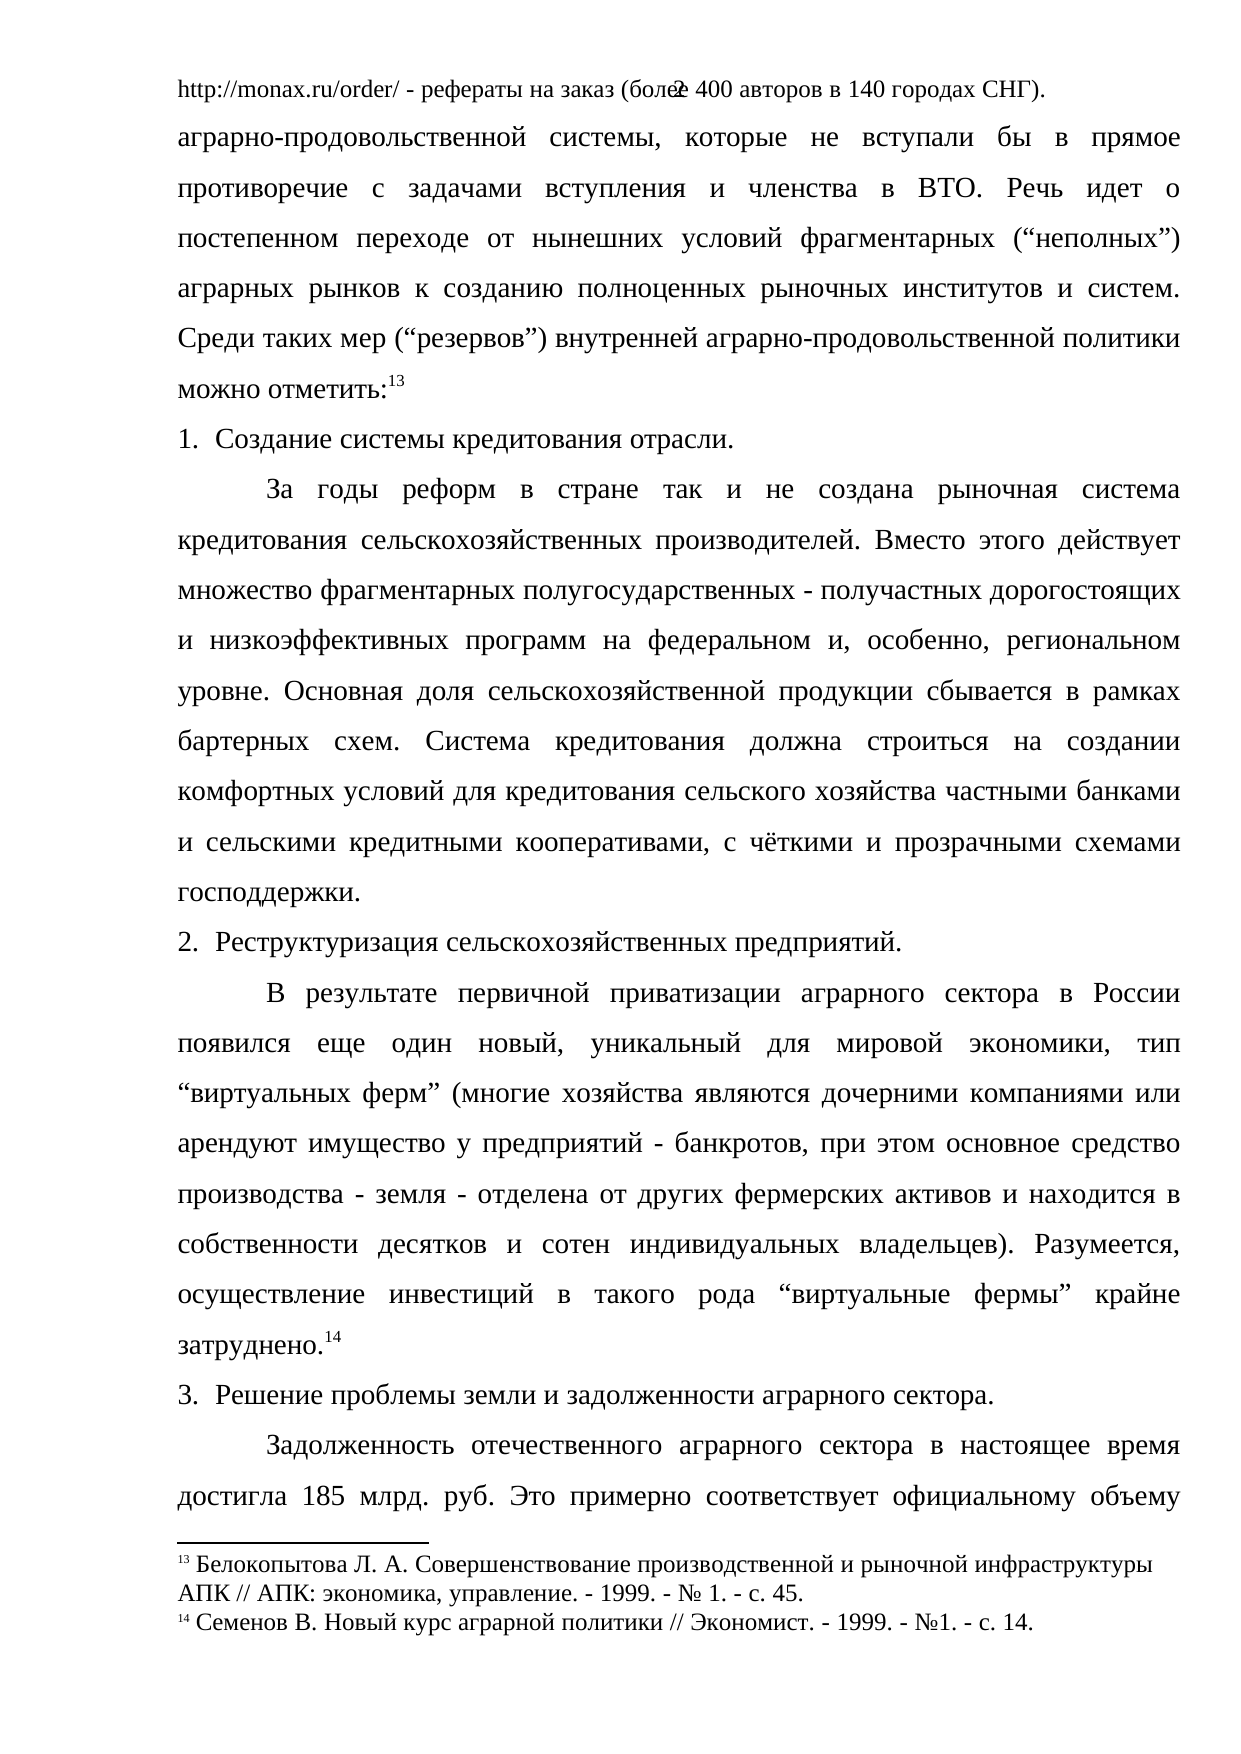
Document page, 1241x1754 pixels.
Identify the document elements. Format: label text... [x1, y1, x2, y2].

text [177, 119, 1181, 405]
list Решение проблемы земли и задолженности аграрного сектора. [177, 1377, 1181, 1411]
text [177, 1428, 1181, 1512]
text За годы реформ в стране так и не создана рыночная система кредитования сельскохозяйственных производителей. Вместо этого действует множество фрагментарных полугосударственных - получастных дорогостоящих и низкоэффективных программ на федеральном и, особенно, региональном уровне. Основная доля сельскохозяйственной продукции сбывается в рамках бартерных схем. Система кредитования должна строиться на создании комфортных условий для кредитования сельского хозяйства частными банками и сельскими кредитными кооперативами, с чёткими и прозрачными схемами господдержки. [177, 472, 1181, 908]
list Реструктуризация сельскохозяйственных предприятий. [177, 924, 1181, 958]
list Создание системы кредитования отрасли. [177, 421, 1181, 455]
text В результате первичной приватизации аграрного сектора в России появился еще один новый, уникальный для мировой экономики, тип “виртуальных ферм” (многие хозяйства являются дочерними компаниями или арендуют имущество у предприятий - банкротов, при этом основное средство производства - земля - отделена от других фермерских активов и находится в собственности десятков и сотен индивидуальных владельцев). Разумеется, осуществление инвестиций в такого рода “виртуальные фермы” крайне затруднено. [177, 975, 1181, 1361]
